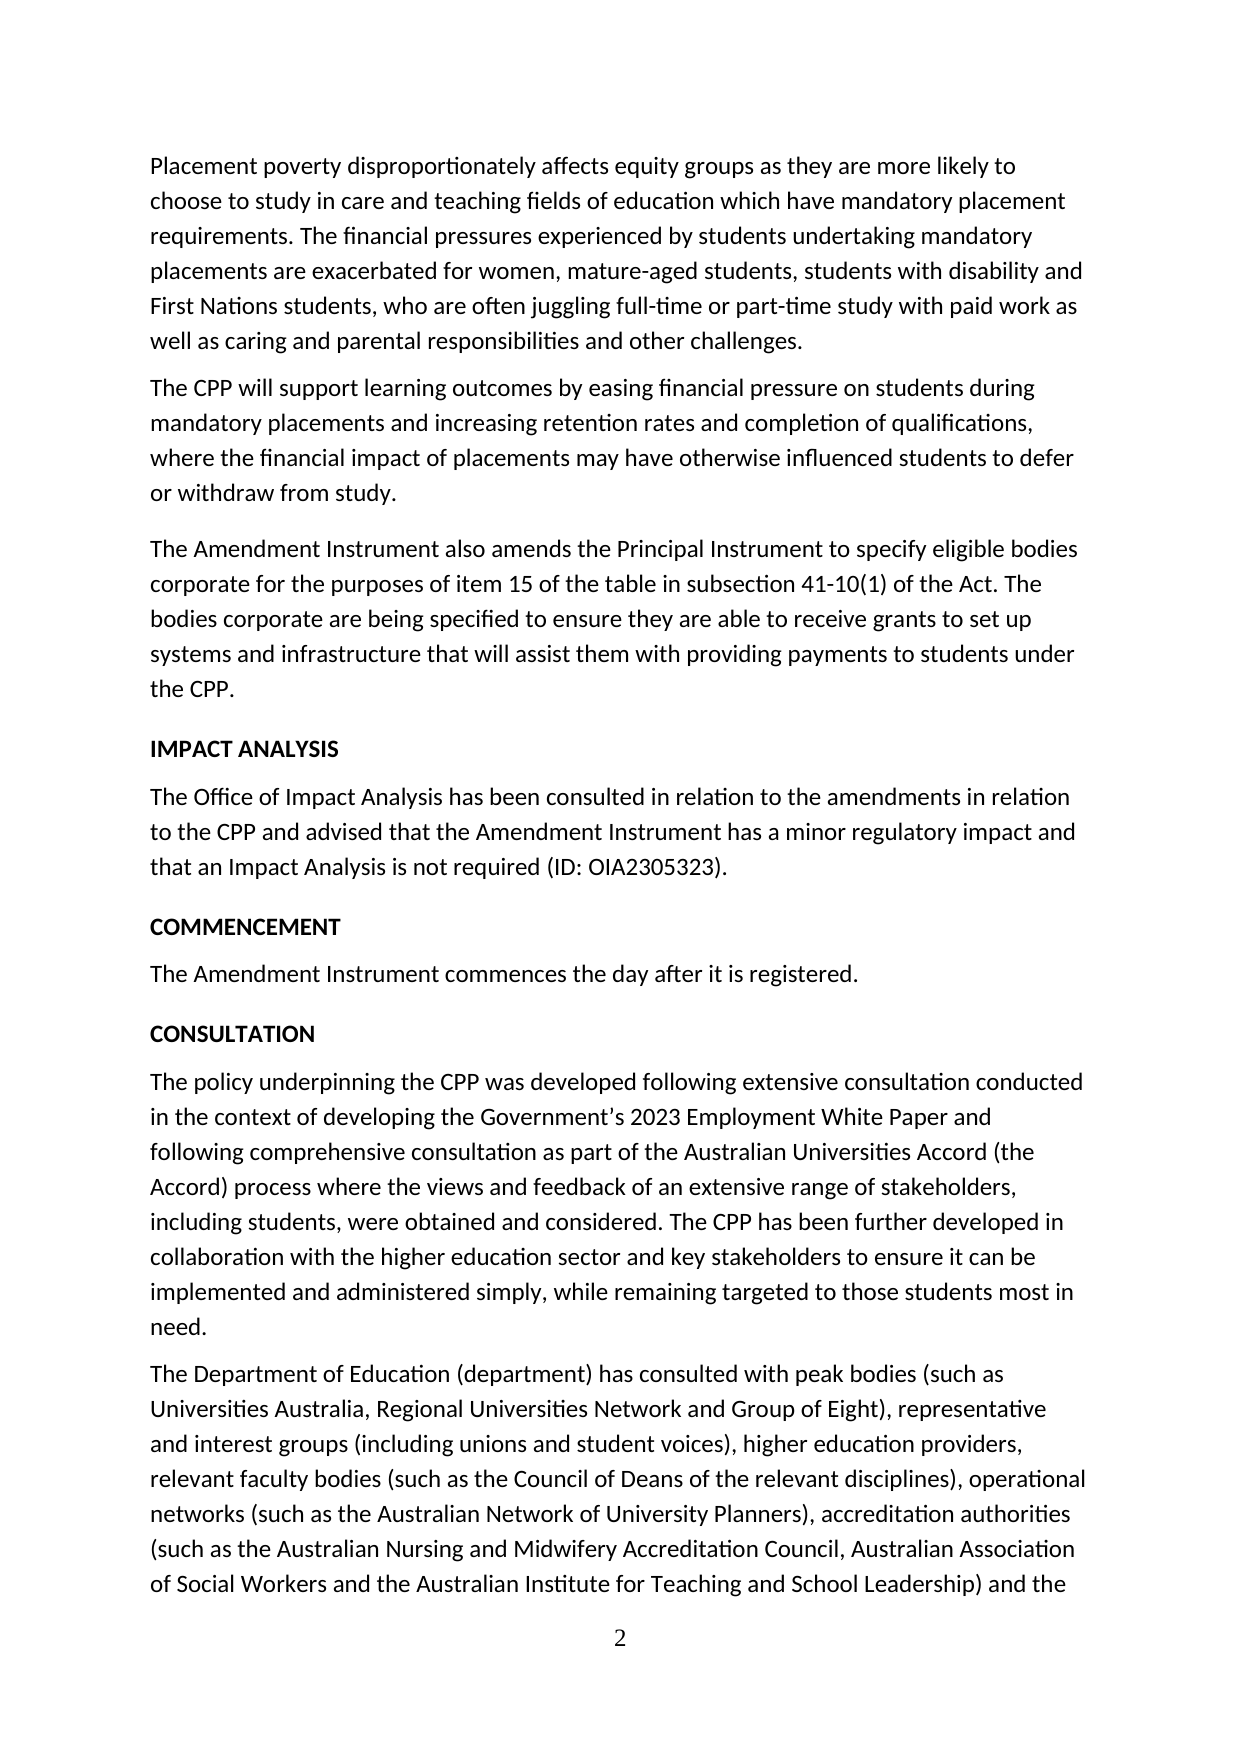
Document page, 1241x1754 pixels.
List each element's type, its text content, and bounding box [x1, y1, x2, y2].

text The Amendment Instrument commences the day after it is registered. [150, 958, 1090, 989]
text The policy underpinning the CPP was developed following extensive consultation conducted in the context of developing the Government’s 2023 Employment White Paper and following comprehensive consultation as part of the Australian Universities Accord (the Accord) process where the views and feedback of an extensive range of stakeholders, including students, were obtained and considered. The CPP has been further developed in collaboration with the higher education sector and key stakeholders to ensure it can be implemented and administered simply, while remaining targeted to those students most in need. [150, 1066, 1090, 1341]
subtitle IMPACT ANALYSIS [150, 733, 1090, 764]
text The Amendment Instrument also amends the Principal Instrument to specify eligible bodies corporate for the purposes of item 15 of the table in subsection 41-10(1) of the Act. The bodies corporate are being specified to ensure they are able to receive grants to set up systems and infrastructure that will assist them with providing payments to students under the CPP. [150, 533, 1090, 704]
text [150, 1358, 1090, 1599]
text Placement poverty disproportionately affects equity groups as they are more likely to choose to study in care and teaching fields of education which have mandatory placement requirements. The financial pressures experienced by students undertaking mandatory placements are exacerbated for women, mature-aged students, students with disability and First Nations students, who are often juggling full-time or part-time study with paid work as well as caring and parental responsibilities and other challenges. [150, 150, 1090, 356]
text The CPP will support learning outcomes by easing financial pressure on students during mandatory placements and increasing retention rates and completion of qualifications, where the financial impact of placements may have otherwise influenced students to defer or withdraw from study. [150, 372, 1090, 508]
subtitle COMMENCEMENT [150, 911, 1090, 941]
text The Office of Impact Analysis has been consulted in relation to the amendments in relation to the CPP and advised that the Amendment Instrument has a minor regulatory impact and that an Impact Analysis is not required (ID: OIA2305323). [150, 781, 1090, 881]
subtitle CONSULTATION [150, 1018, 1090, 1049]
